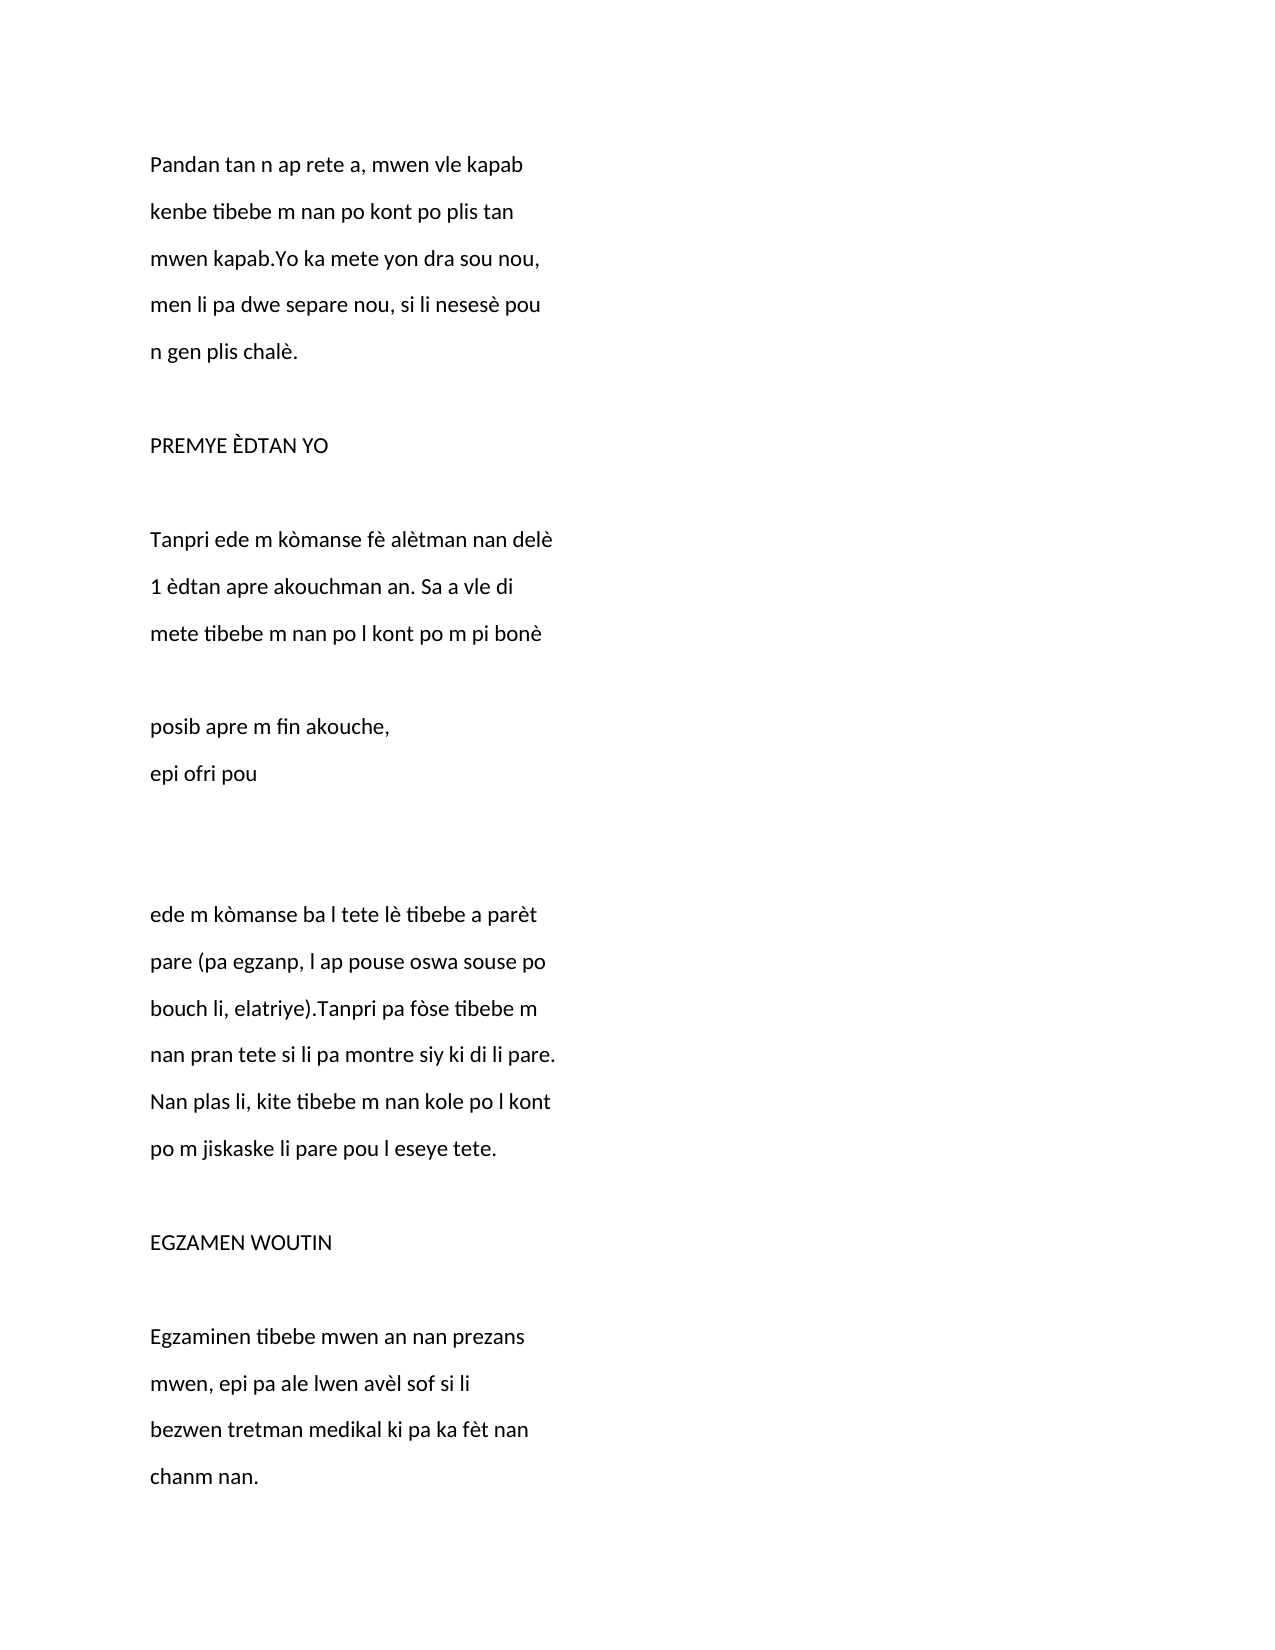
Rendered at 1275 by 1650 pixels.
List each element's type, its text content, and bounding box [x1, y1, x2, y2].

text bezwen tretman medikal ki pa ka fèt nan [150, 1416, 1125, 1444]
text epi ofri pou [150, 759, 1125, 787]
text EGZAMEN WOUTIN [150, 1228, 1125, 1256]
text bouch li, elatriye).Tanpri pa fòse tibebe m [150, 994, 1125, 1022]
text men li pa dwe separe nou, si li nesesè pou [150, 291, 1125, 319]
text po m jiskaske li pare pou l eseye tete. [150, 1134, 1125, 1162]
text posib apre m fin akouche, [150, 712, 1125, 741]
text Nan plas li, kite tibebe m nan kole po l kont [150, 1087, 1125, 1116]
text mwen kapab.Yo ka mete yon dra sou nou, [150, 244, 1125, 272]
text ede m kòmanse ba l tete lè tibebe a parèt [150, 900, 1125, 928]
text mwen, epi pa ale lwen avèl sof si li [150, 1369, 1125, 1397]
text PREMYE ÈDTAN YO [150, 431, 1125, 459]
text Egzaminen tibebe mwen an nan prezans [150, 1322, 1125, 1350]
text n gen plis chalè. [150, 337, 1125, 366]
text pare (pa egzanp, l ap pouse oswa souse po [150, 947, 1125, 975]
text Tanpri ede m kòmanse fè alètman nan delè [150, 525, 1125, 553]
text nan pran tete si li pa montre siy ki di li pare. [150, 1041, 1125, 1069]
text kenbe tibebe m nan po kont po plis tan [150, 197, 1125, 225]
text mete tibebe m nan po l kont po m pi bonè [150, 619, 1125, 647]
text Pandan tan n ap rete a, mwen vle kapab [150, 150, 1125, 178]
text 1 èdtan apre akouchman an. Sa a vle di [150, 572, 1125, 600]
text chanm nan. [150, 1462, 1125, 1491]
